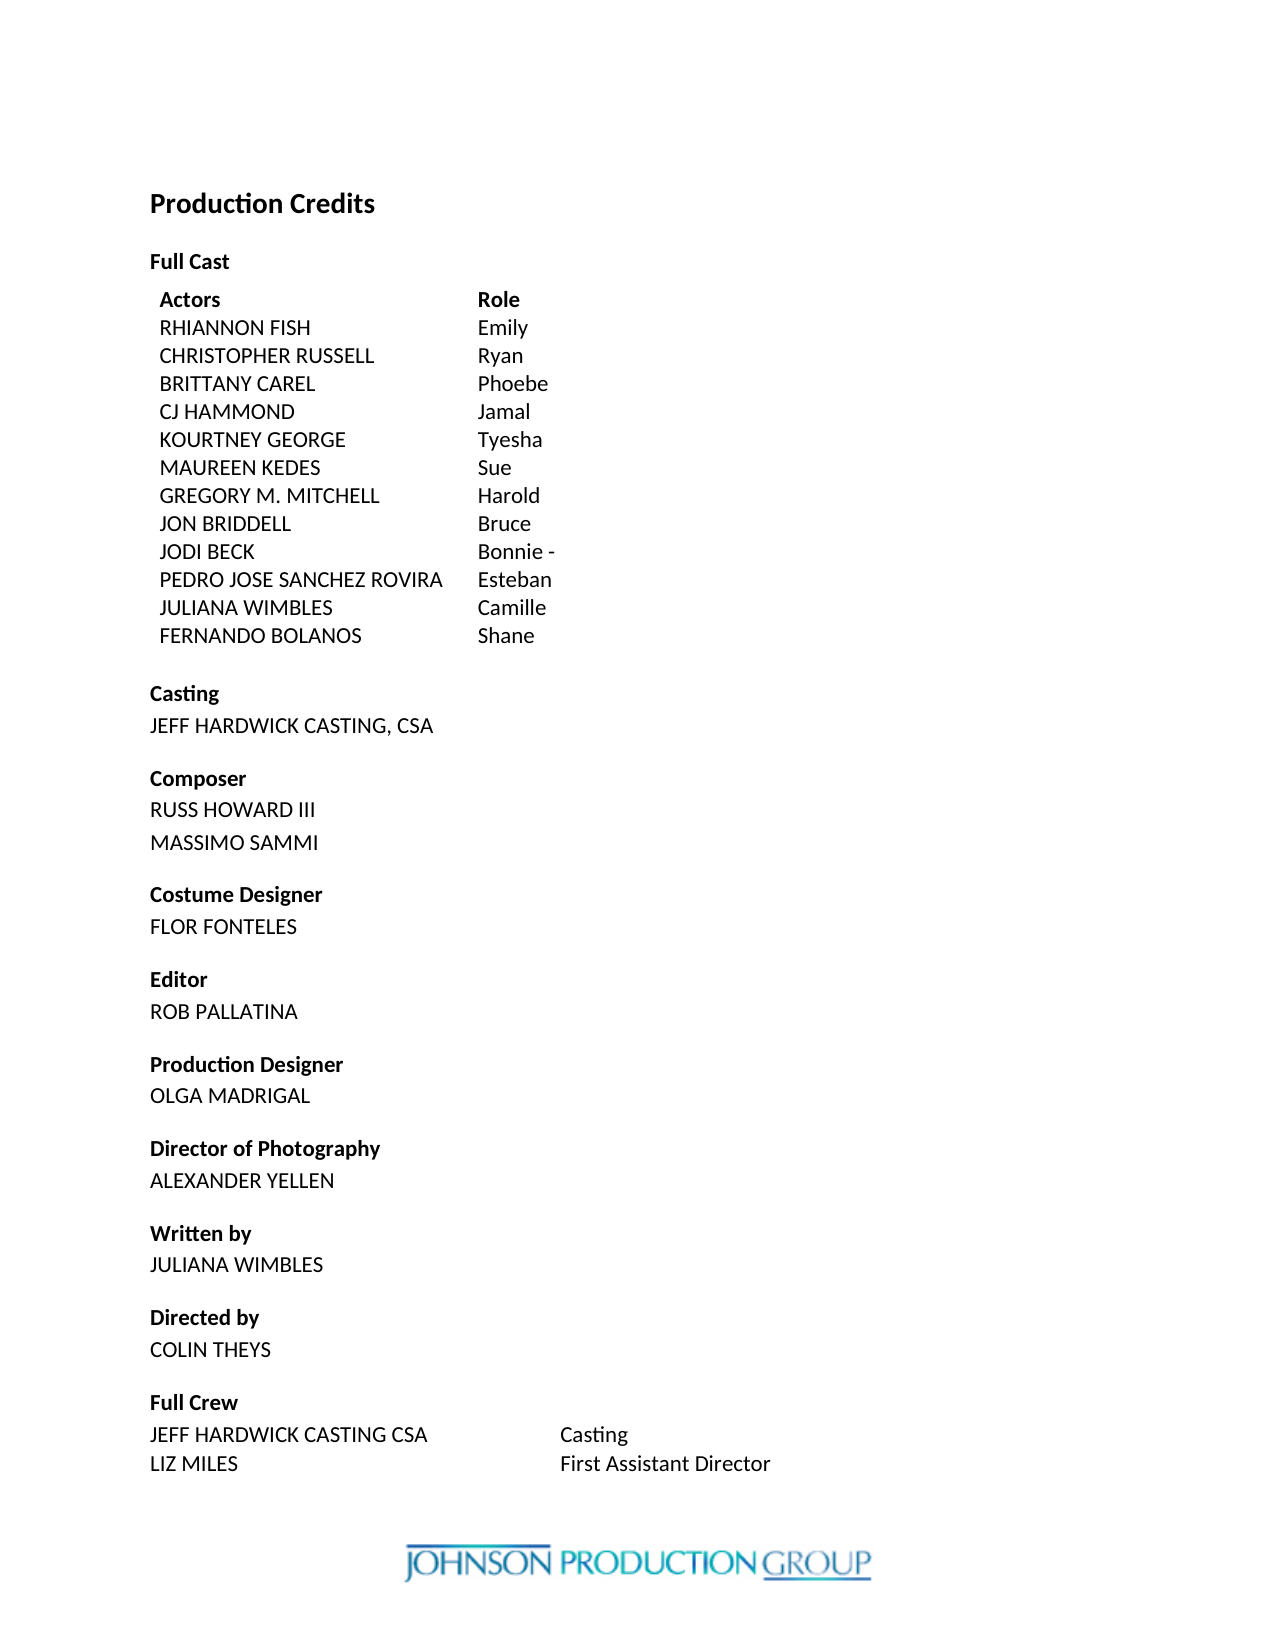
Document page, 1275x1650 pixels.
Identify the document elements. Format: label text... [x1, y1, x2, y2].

text FLOR FONTELES [150, 912, 1125, 940]
subtitle Composer [150, 764, 1125, 792]
table_header Casting [549, 1420, 959, 1449]
text OLGA MADRIGAL [150, 1081, 1125, 1109]
subtitle Editor [150, 965, 1125, 993]
picture [400, 1543, 876, 1584]
text JEFF HARDWICK CASTING, CSA [150, 711, 1125, 739]
text ROB PALLATINA [150, 997, 1125, 1025]
subtitle Casting [150, 679, 1125, 707]
subtitle Production Designer [150, 1050, 1125, 1078]
subtitle Production Credits [150, 185, 1125, 221]
subtitle Directed by [150, 1303, 1125, 1332]
table_cell First Assistant Director [549, 1449, 959, 1479]
text JULIANA WIMBLES [150, 1251, 1125, 1278]
subtitle Written by [150, 1219, 1125, 1247]
text RUSS HOWARD III MASSIMO SAMMI [150, 795, 1125, 856]
table_header JEFF HARDWICK CASTING CSA [139, 1420, 549, 1449]
subtitle Director of Photography [150, 1134, 1125, 1162]
table_header Role Emily Ryan Phoebe Jamal Tyesha Sue Harold Bruce Bonnie - Esteban Camille Shane [468, 279, 1163, 658]
subtitle Full Cast [150, 247, 1125, 275]
text COLIN THEYS [150, 1335, 1125, 1363]
table_cell LIZ MILES [139, 1449, 549, 1479]
subtitle Full Crew [150, 1388, 1125, 1416]
subtitle Costume Designer [150, 881, 1125, 909]
text ALEXANDER YELLEN [150, 1166, 1125, 1194]
table_header Actors RHIANNON FISH CHRISTOPHER RUSSELL BRITTANY CAREL CJ HAMMOND KOURTNEY GEORGE MAUREEN KEDES GREGORY M. MITCHELL JON BRIDDELL JODI BECK PEDRO JOSE SANCHEZ ROVIRA JULIANA WIMBLES FERNANDO BOLANOS [150, 279, 468, 658]
